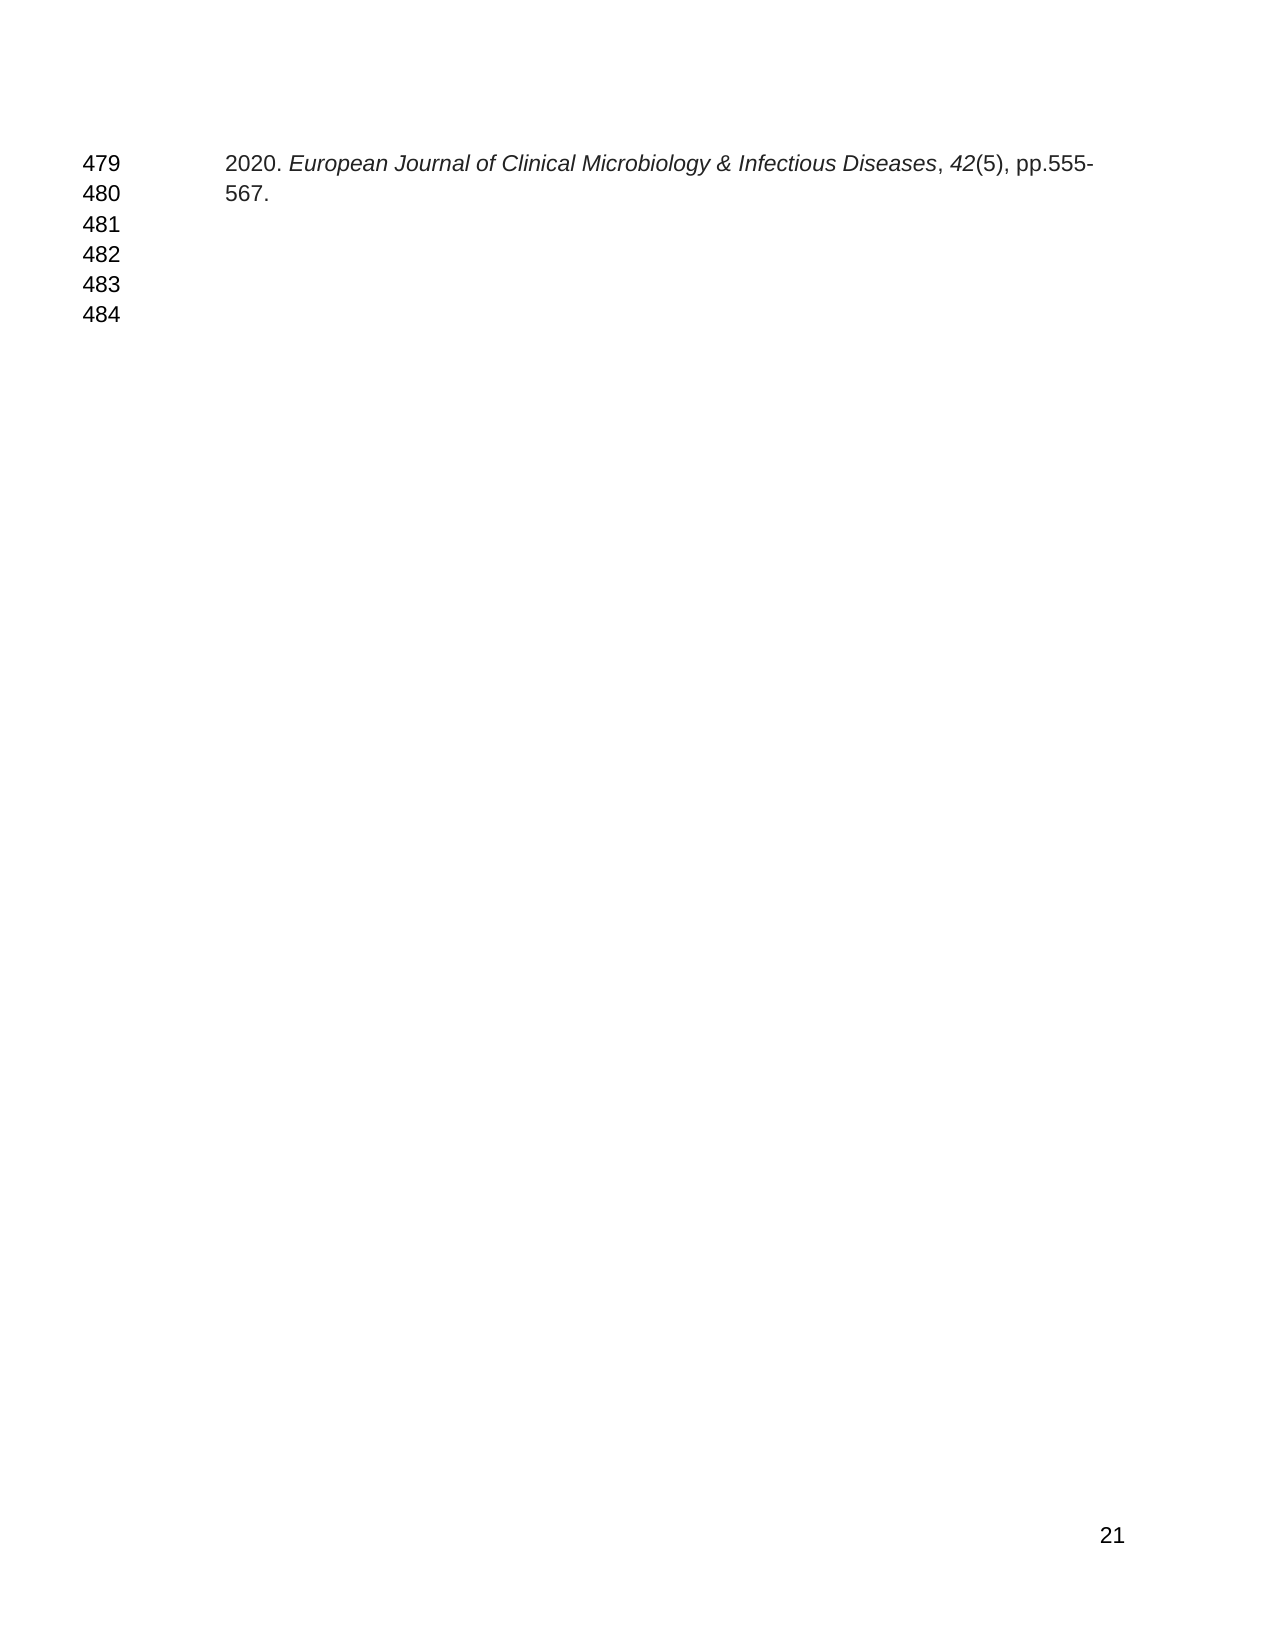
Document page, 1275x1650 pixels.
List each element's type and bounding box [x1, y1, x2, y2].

text [150, 150, 1125, 207]
